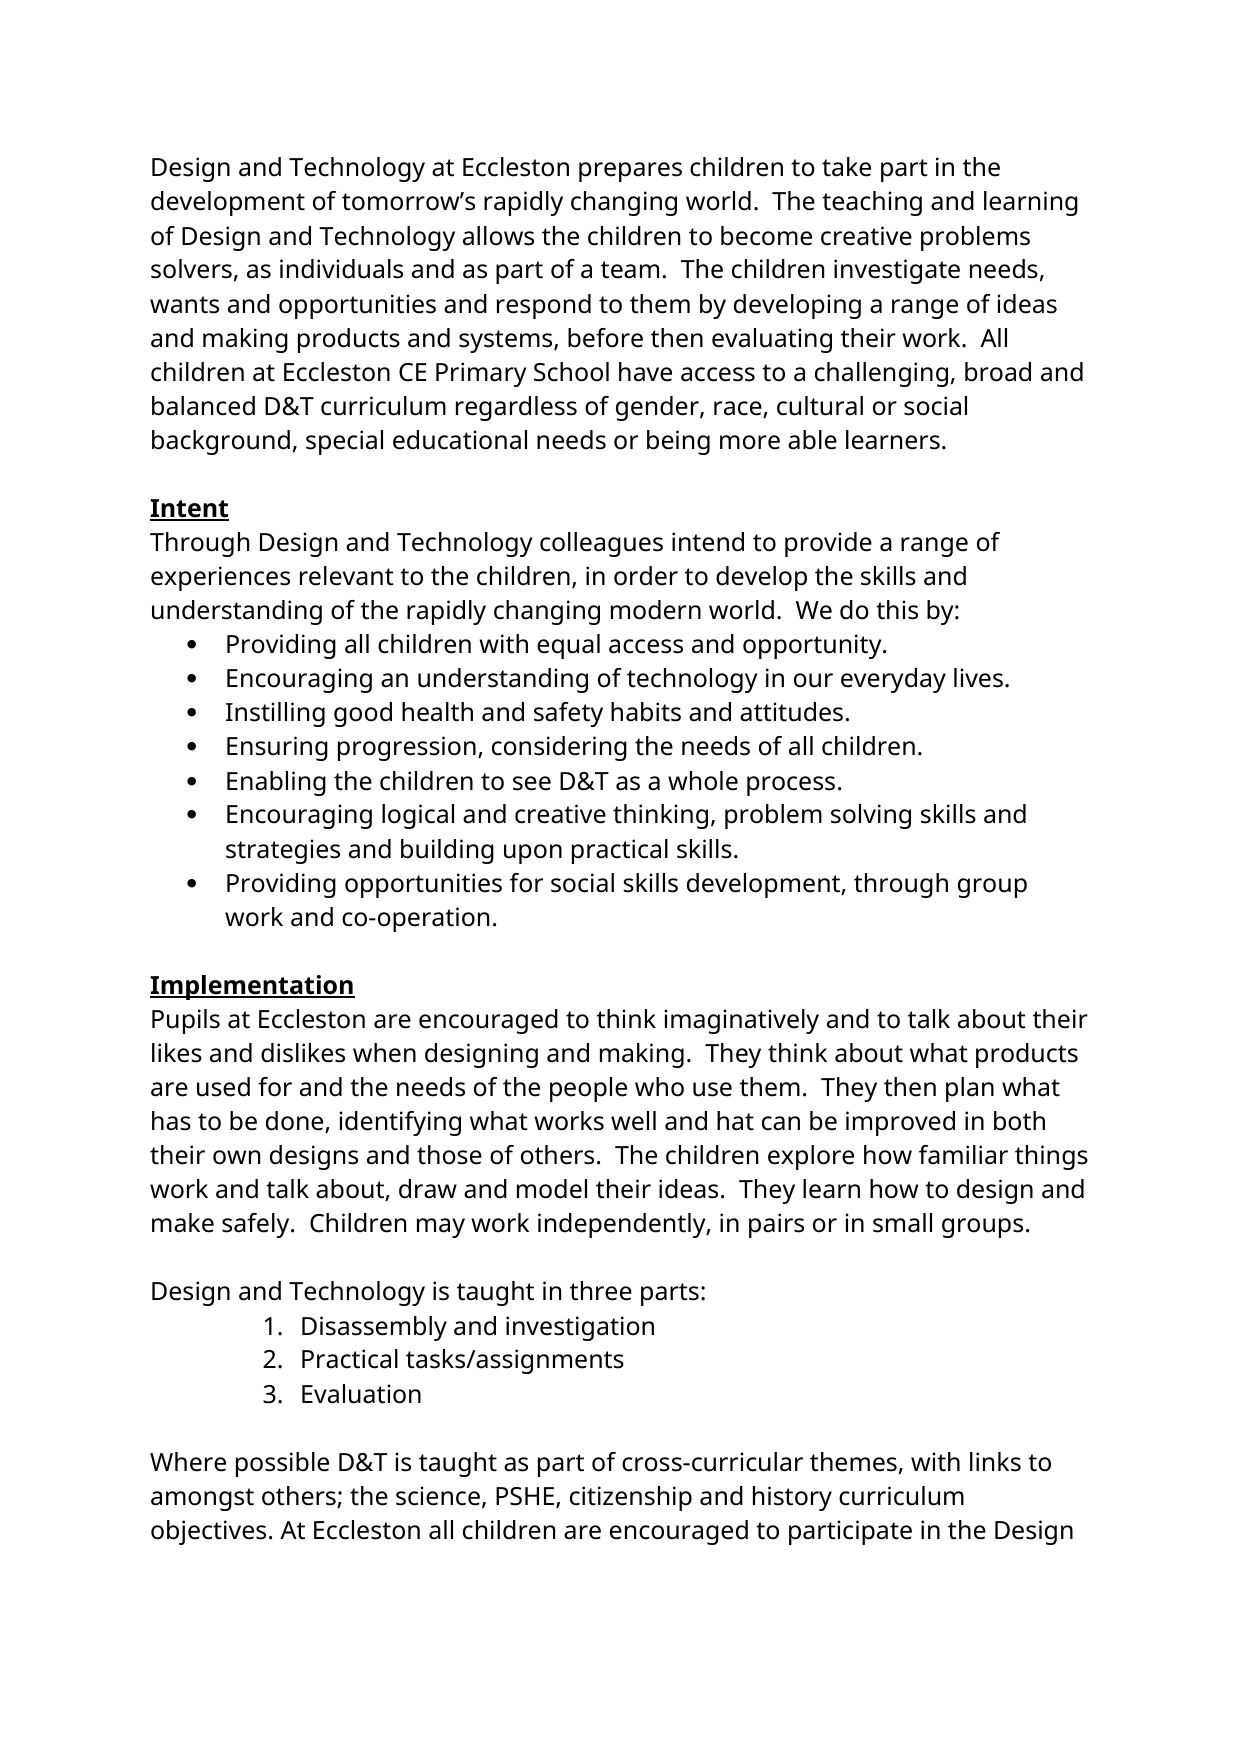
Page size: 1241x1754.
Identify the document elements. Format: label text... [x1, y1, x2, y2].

text Design and Technology is taught in three parts: [150, 1274, 1090, 1308]
text Intent [150, 491, 1090, 525]
list Practical tasks/assignments [262, 1342, 1090, 1376]
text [150, 1444, 1090, 1547]
list Providing opportunities for social skills development, through group work and co-operation. [187, 865, 1090, 933]
list Ensuring progression, considering the needs of all children. [187, 729, 1090, 763]
list Encouraging an understanding of technology in our everyday lives. [187, 661, 1090, 695]
list Disassembly and investigation [262, 1308, 1090, 1342]
text Implementation [150, 967, 1090, 1002]
list Enabling the children to see D&T as a whole process. [187, 763, 1090, 797]
list Instilling good health and safety habits and attitudes. [187, 695, 1090, 729]
text Pupils at Eccleston are encouraged to think imaginatively and to talk about their likes and dislikes when designing and making. They think about what products are used for and the needs of the people who use them. They then plan what has to be done, identifying what works well and hat can be improved in both their own designs and those of others. The children explore how familiar things work and talk about, draw and model their ideas. They learn how to design and make safely. Children may work independently, in pairs or in small groups. [150, 1002, 1090, 1240]
list Evaluation [262, 1376, 1090, 1410]
text Through Design and Technology colleagues intend to provide a range of experiences relevant to the children, in order to develop the skills and understanding of the rapidly changing modern world. We do this by: [150, 525, 1090, 627]
list Providing all children with equal access and opportunity. [187, 627, 1090, 661]
text Design and Technology at Eccleston prepares children to take part in the development of tomorrow’s rapidly changing world. The teaching and learning of Design and Technology allows the children to become creative problems solvers, as individuals and as part of a team. The children investigate needs, wants and opportunities and respond to them by developing a range of ideas and making products and systems, before then evaluating their work. All children at Eccleston CE Primary School have access to a challenging, broad and balanced D&T curriculum regardless of gender, race, cultural or social background, special educational needs or being more able learners. [150, 150, 1090, 457]
list Encouraging logical and creative thinking, problem solving skills and strategies and building upon practical skills. [187, 797, 1090, 865]
